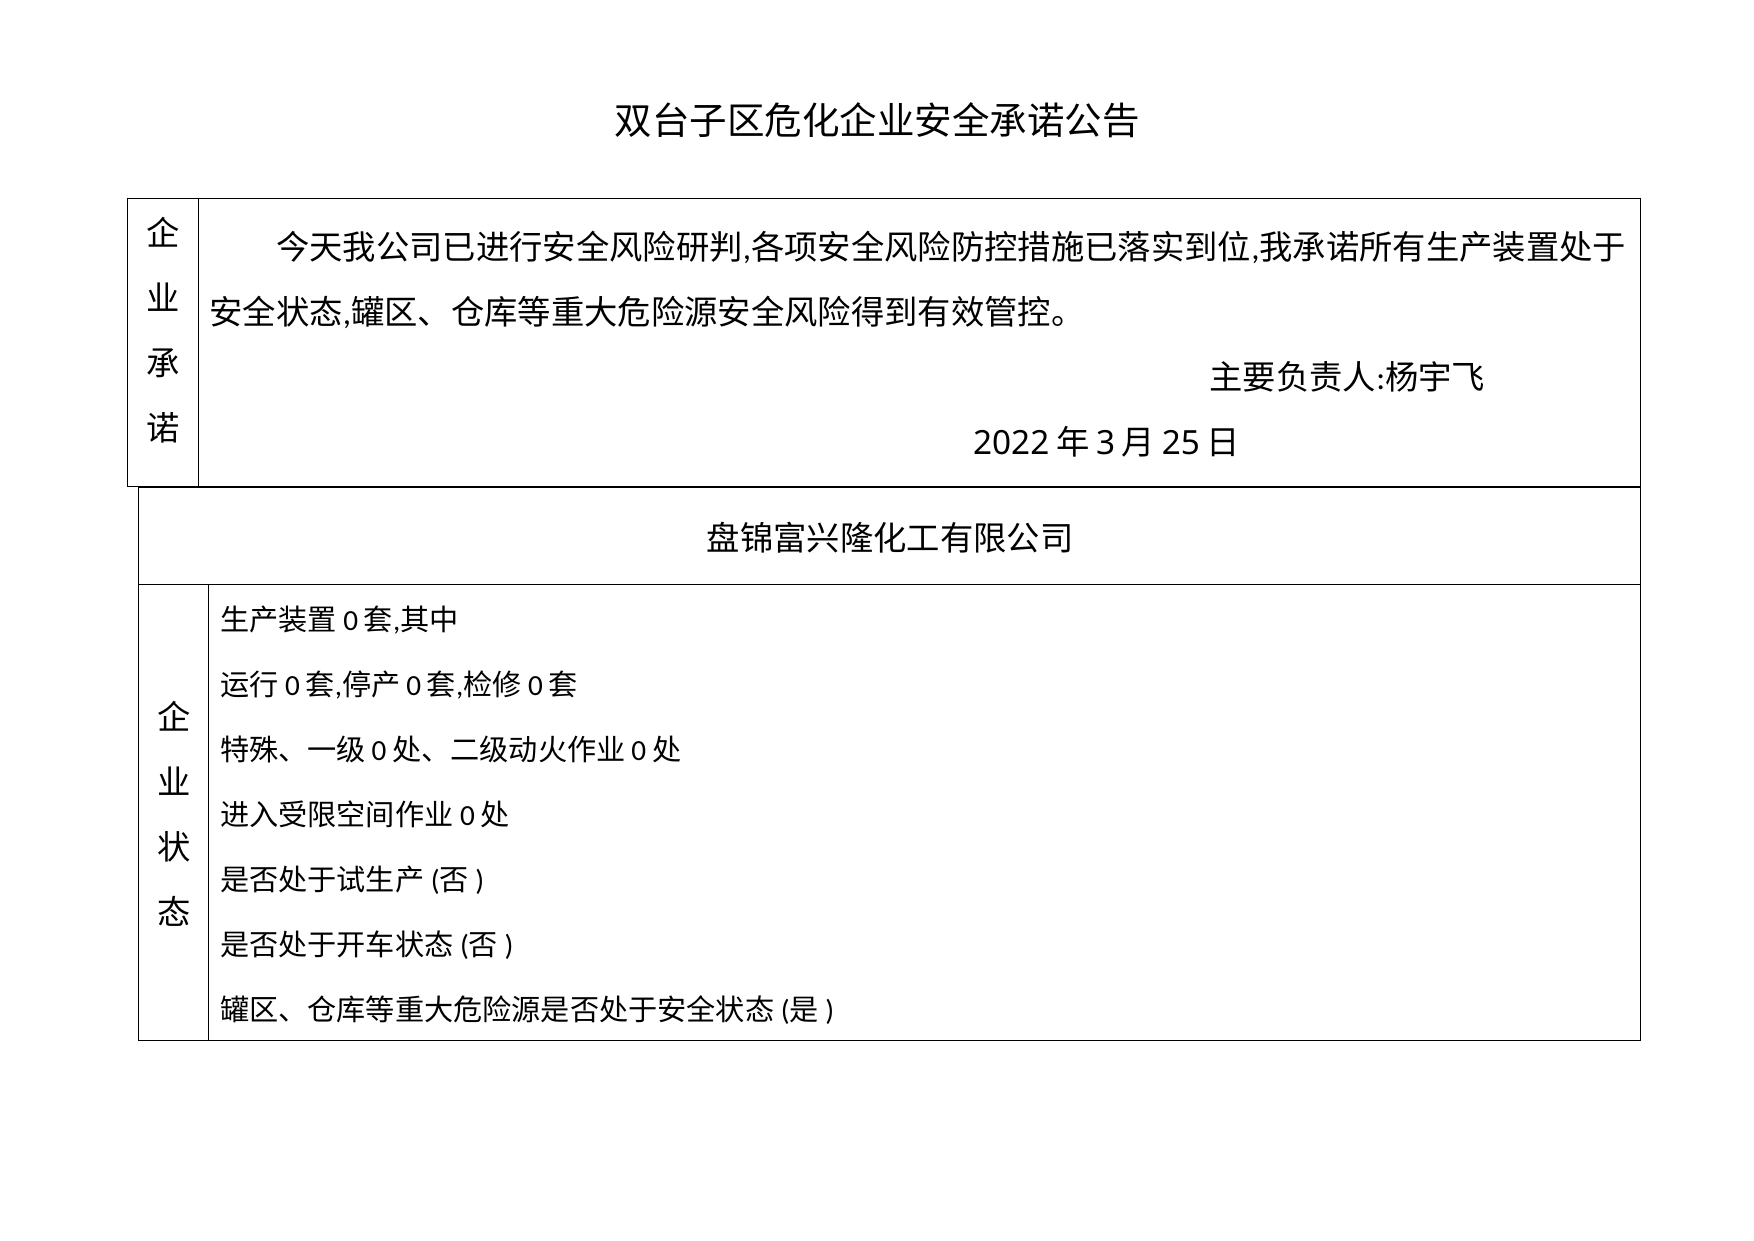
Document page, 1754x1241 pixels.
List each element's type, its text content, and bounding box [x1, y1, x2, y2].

table_cell 生产装置 0套,其中 运行 0套,停产0套,检修 0套 特殊、一级0处、二级动火作业0处 进入受限空间作业 0处 是否处于试生产 (否 ) 是否处于开车状态 (否 ) 罐区、仓库等重大危险源是否处于安全状态 (是 ) [209, 585, 1640, 1040]
table_cell 企业承诺 [128, 199, 198, 486]
table_header 盘锦富兴隆化工有限公司 [139, 488, 1640, 584]
table_cell 企业状态 [139, 585, 208, 1040]
table_cell 今天我公司已进行安全风险研判,各项安全风险防控措施已落实到位,我承诺所有生产装置处于安全状态,罐区、仓库等重大危险源安全风险得到有效管控。 主要负责人:杨宇飞 2022年3月25日 [199, 199, 1640, 486]
